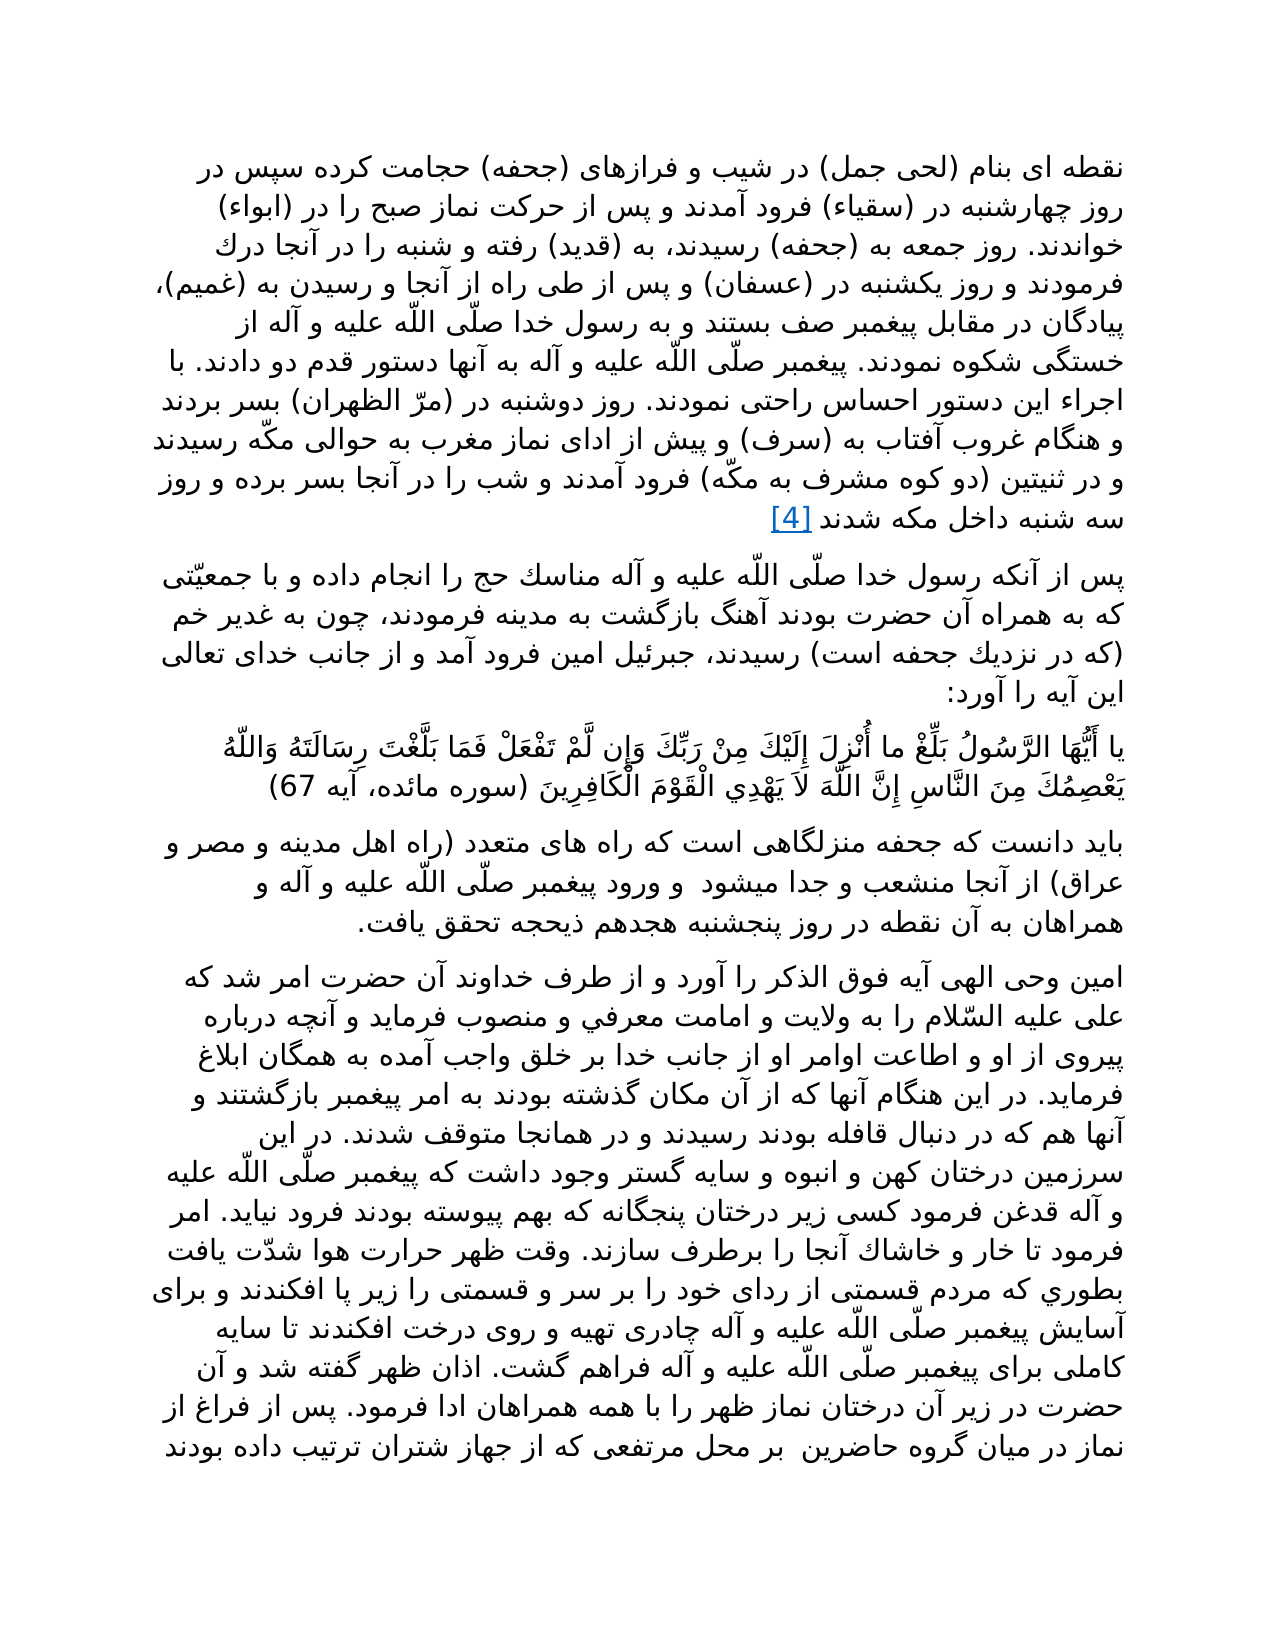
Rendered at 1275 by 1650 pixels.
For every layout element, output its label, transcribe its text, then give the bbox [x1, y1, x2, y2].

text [150, 961, 1125, 1464]
text بايد دانست كه جحفه منزلگاهى است كه راه ‏هاى متعدد (راه اهل مدينه و مصر و عراق) از آنجا منشعب و جدا ميشود و ورود پيغمبر صلّى اللّه عليه و آله و همراهان به آن نقطه در روز پنجشنبه هجدهم ذيحجه تحقق يافت. [150, 825, 1125, 939]
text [150, 150, 1125, 536]
text پس از آنكه رسول خدا صلّى اللّه عليه و آله مناسك حج را انجام داده و با جمعيّتى كه به همراه آن حضرت بودند آهنگ بازگشت به مدينه فرمودند، چون به غدير خم (كه در نزديك جحفه است) رسيدند، جبرئيل امين فرود آمد و از جانب خداى تعالى اين آيه را آورد: [150, 558, 1125, 709]
text يا أَيُّهَا الرَّسُولُ بَلِّغْ ما أُنْزِلَ إِلَيْكَ مِنْ رَبِّكَ وَإِن لَّمْ تَفْعَلْ فَمَا بَلَّغْتَ رِسَالَتَهُ وَاللّهُ يَعْصِمُكَ مِنَ النَّاسِ إِنَّ اللّهَ لاَ يَهْدِي الْقَوْمَ الْكَافِرِينَ (سوره مائده، آیه 67) [150, 731, 1125, 804]
